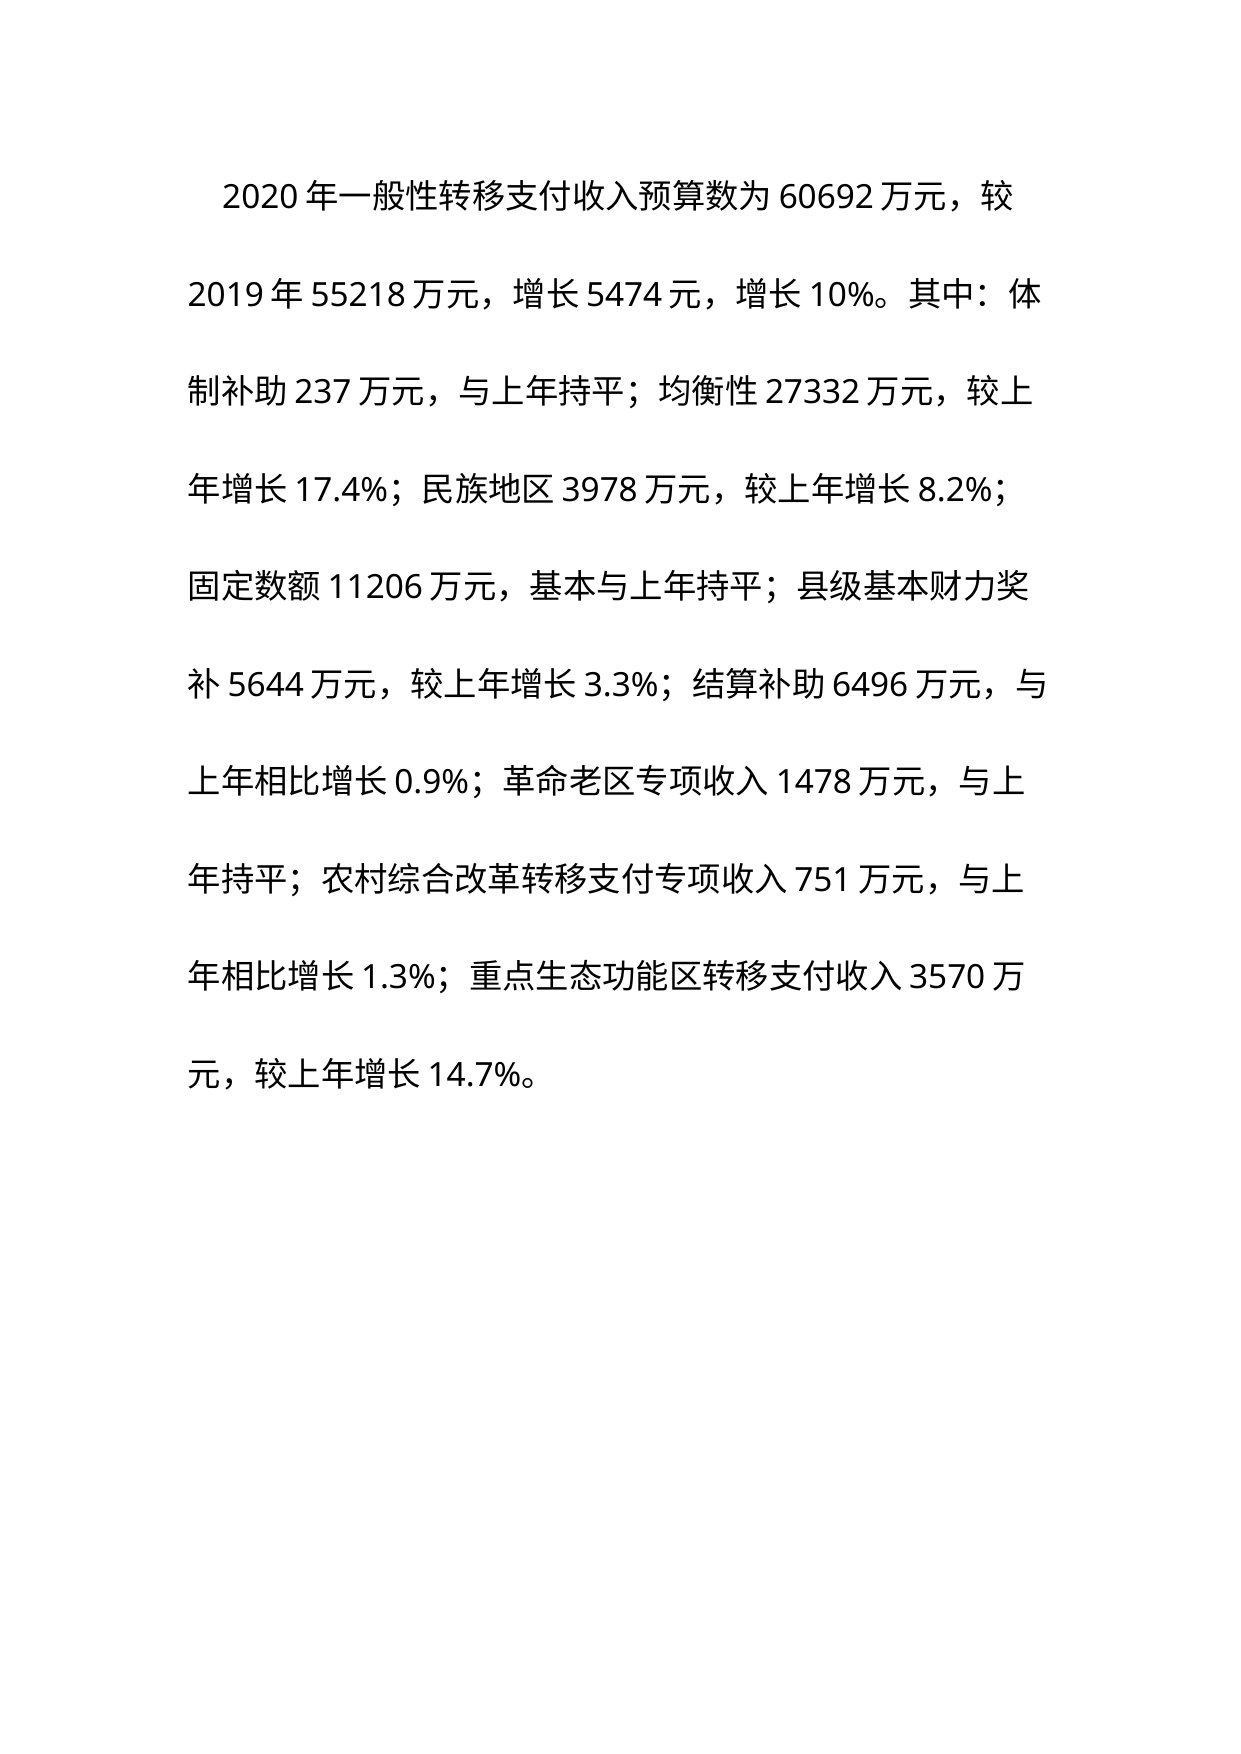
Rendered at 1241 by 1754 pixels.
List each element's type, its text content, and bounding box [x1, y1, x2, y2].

text 2020年一般性转移支付收入预算数为60692万元，较2019年55218万元，增长5474元，增长10%。其中：体制补助237万元，与上年持平；均衡性27332万元，较上年增长17.4%；民族地区3978万元，较上年增长8.2%；固定数额11206万元，基本与上年持平；县级基本财力奖补5644万元，较上年增长3.3%；结算补助6496万元，与上年相比增长0.9%；革命老区专项收入1478万元，与上年持平；农村综合改革转移支付专项收入751万元，与上年相比增长1.3%；重点生态功能区转移支付收入3570万元，较上年增长14.7%。 [187, 162, 1053, 1104]
